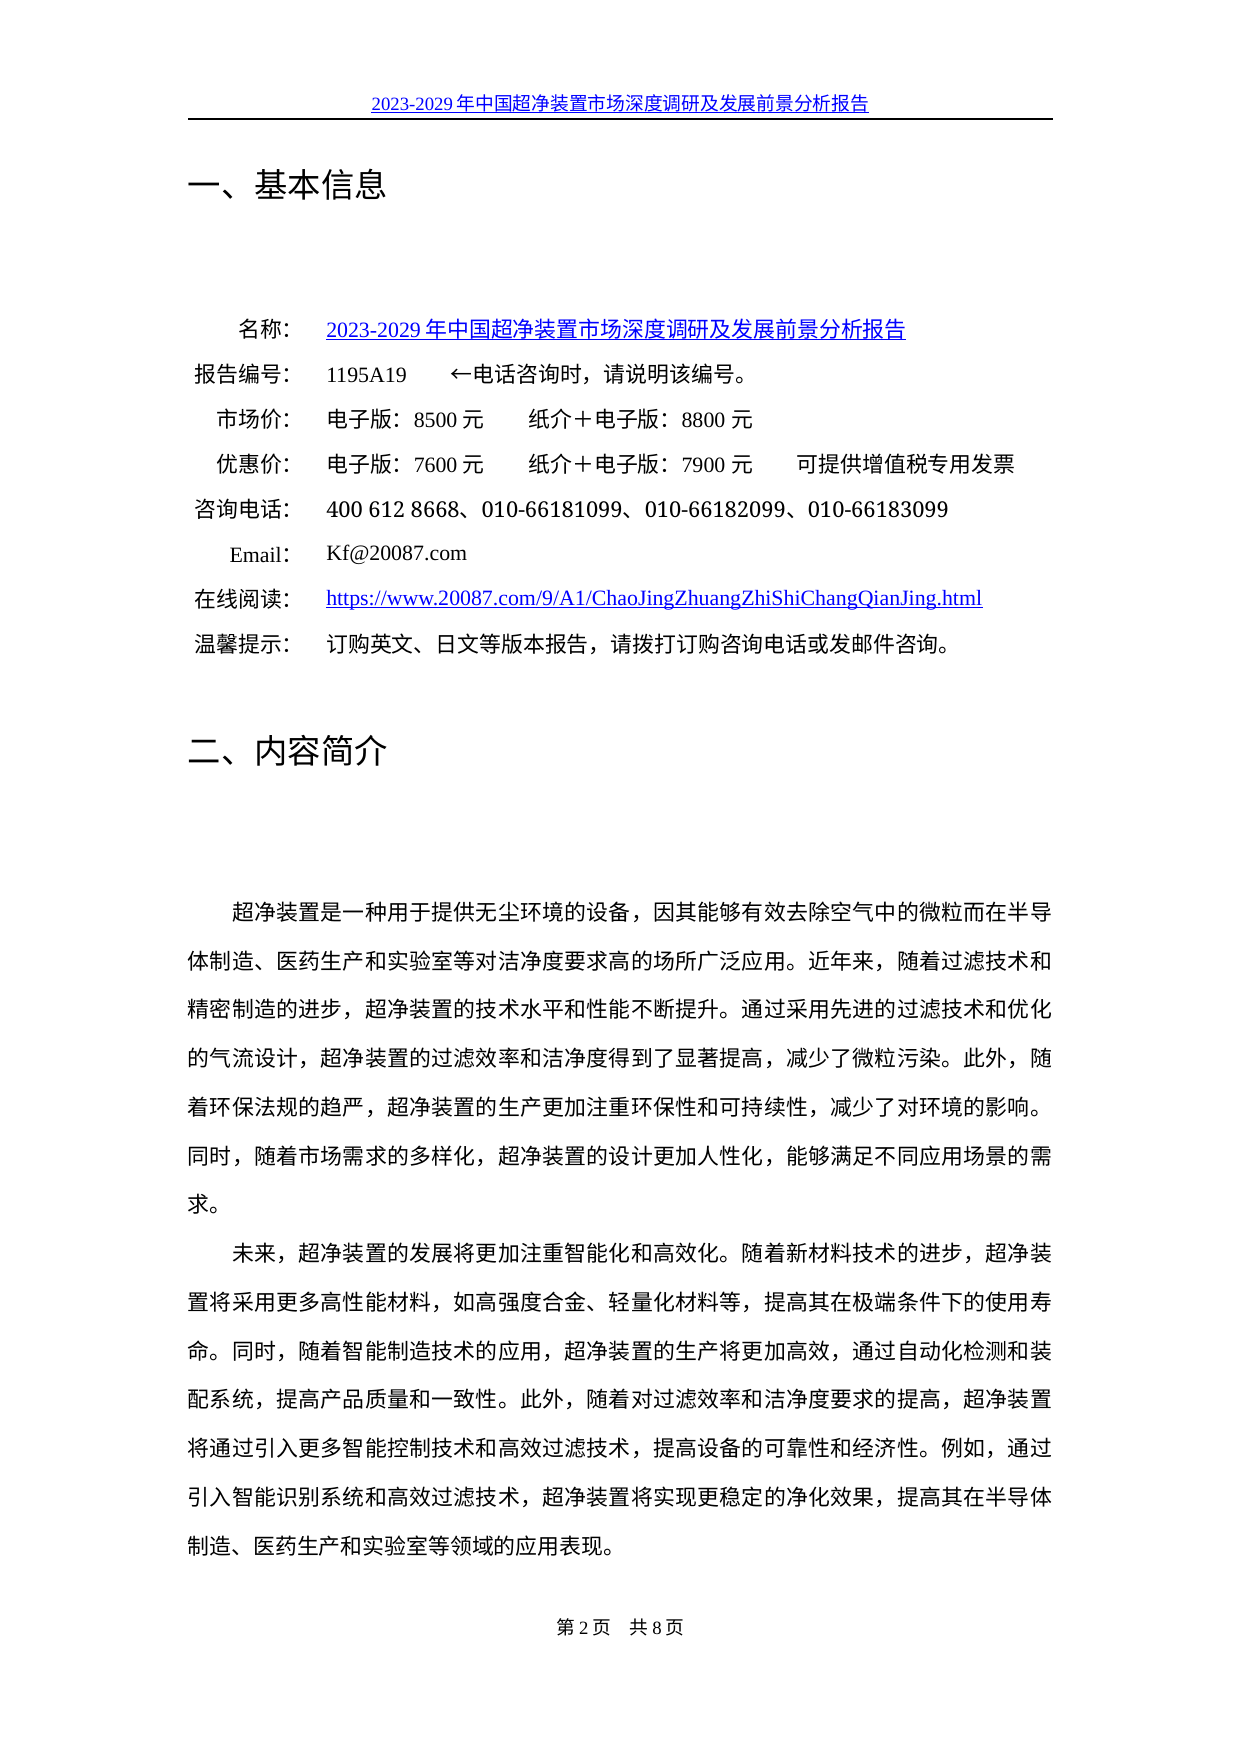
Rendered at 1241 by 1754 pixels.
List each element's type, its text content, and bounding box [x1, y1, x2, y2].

table_header 2023-2029年中国超净装置市场深度调研及发展前景分析报告 [315, 312, 1073, 357]
table_cell 1195A19 ←电话咨询时，请说明该编号。 [315, 357, 1073, 402]
table_cell 市场价： [167, 402, 315, 447]
table_cell [315, 582, 1073, 627]
table_cell 咨询电话： [167, 492, 315, 537]
table_cell 电子版：7600 元 纸介＋电子版：7900 元 可提供增值税专用发票 [315, 447, 1073, 492]
table_cell Kf@20087.com [315, 537, 1073, 582]
table_cell 订购英文、日文等版本报告，请拨打订购咨询电话或发邮件咨询。 [315, 627, 1073, 672]
table_cell 400 612 8668、010-66181099、010-66182099、010-66183099 [315, 492, 1073, 537]
table_cell 在线阅读： [167, 582, 315, 627]
table_cell 温馨提示： [167, 627, 315, 672]
table_header 名称： [167, 312, 315, 357]
title 一、基本信息 [187, 150, 1053, 215]
table_cell 优惠价： [167, 447, 315, 492]
table_cell 电子版：8500 元 纸介＋电子版：8800 元 [315, 402, 1073, 447]
table_cell Email： [167, 537, 315, 582]
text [187, 894, 1053, 1561]
table_cell 报告编号： [167, 357, 315, 402]
title 二、内容简介 [187, 717, 1053, 782]
